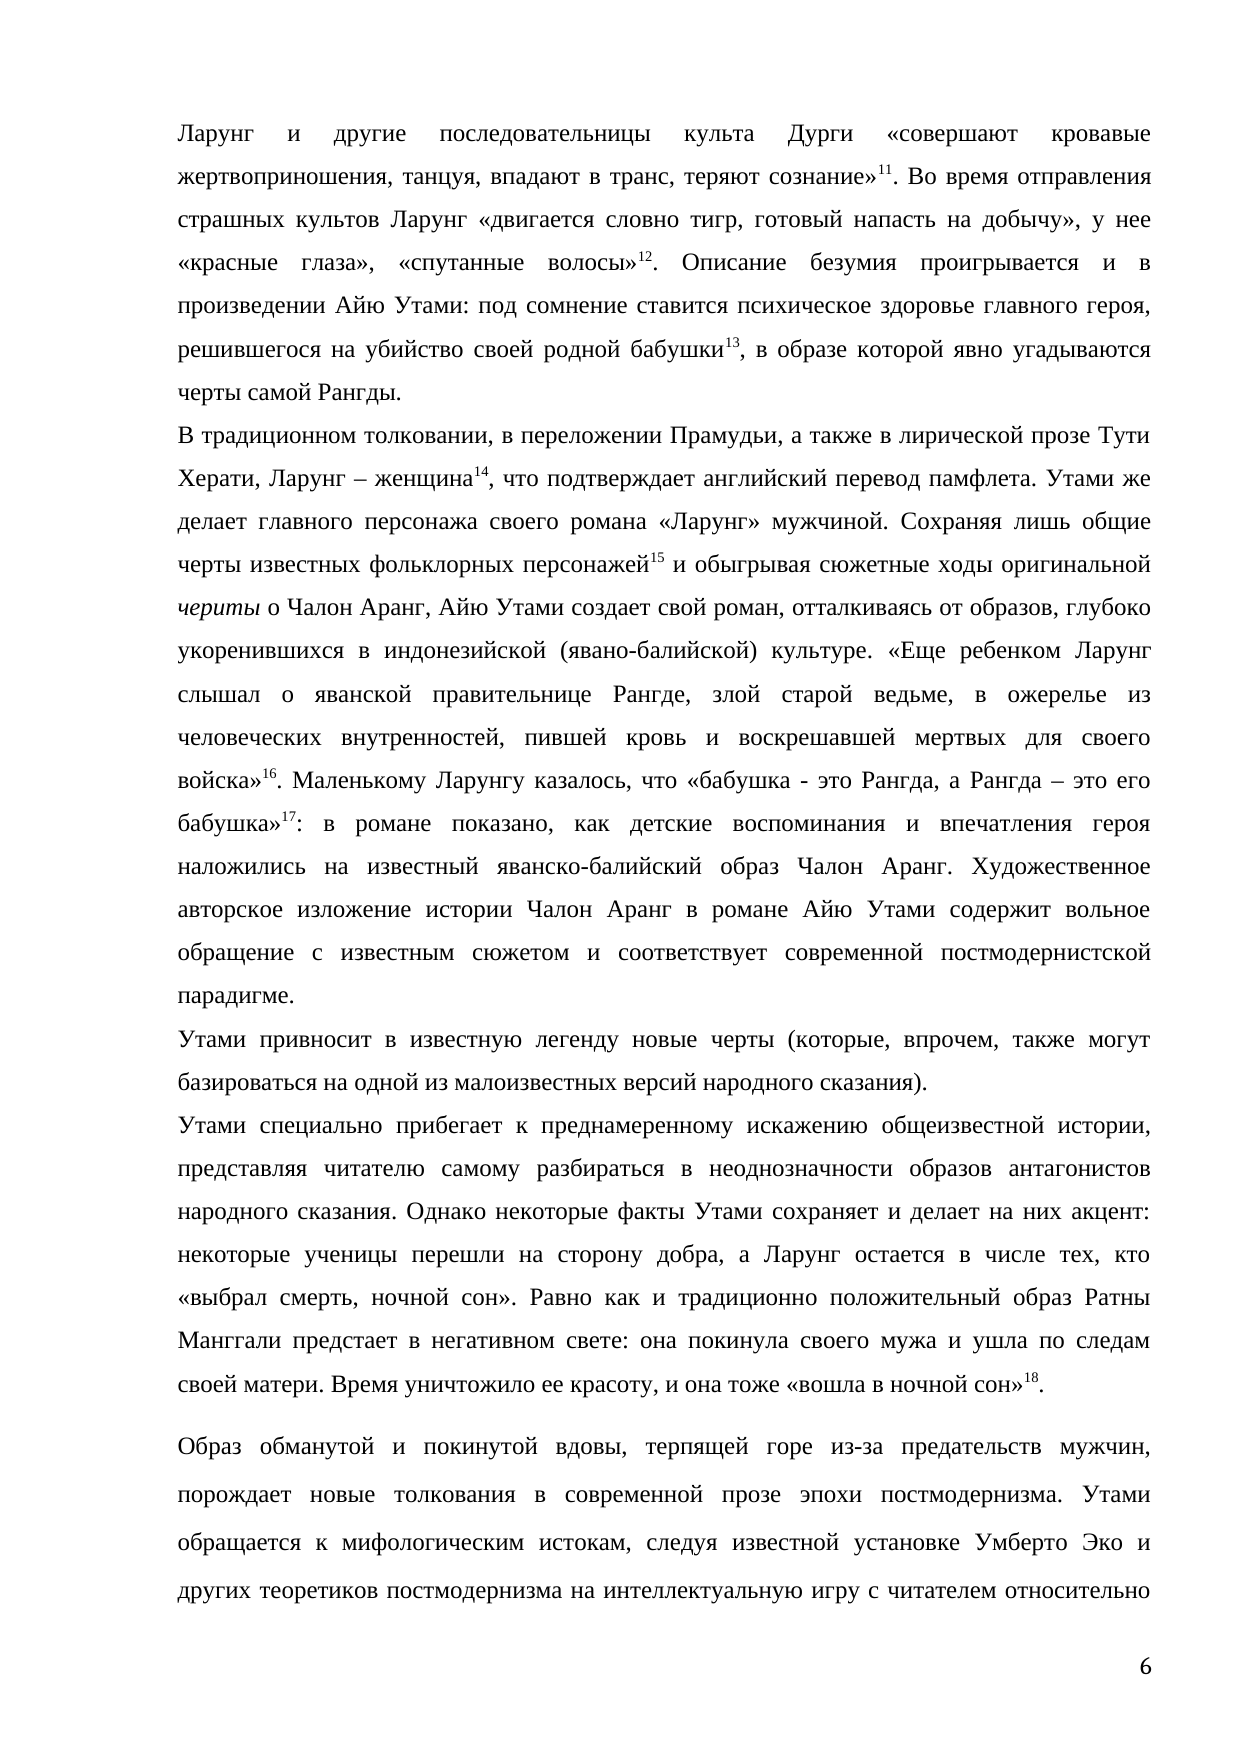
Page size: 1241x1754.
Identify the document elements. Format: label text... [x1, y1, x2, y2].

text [177, 118, 1152, 406]
text Утами специально прибегает к преднамеренному искажению общеизвестной истории, представляя читателю самому разбираться в неоднозначности образов антагонистов народного сказания. Однако некоторые факты Утами сохраняет и делает на них акцент: некоторые ученицы перешли на сторону добра, а Ларунг остается в числе тех, кто «выбрал смерть, ночной сон». Равно как и традиционно положительный образ Ратны Манггали предстает в негативном свете: она покинула своего мужа и ушла по следам своей матери. Время уничтожило ее красоту, и она тоже «вошла в ночной сон». [177, 1110, 1152, 1397]
text В традиционном толковании, в переложении Прамудьи, а также в лирической прозе Тути Херати, Ларунг – женщина, что подтверждает английский перевод памфлета. Утами же делает главного персонажа своего романа «Ларунг» мужчиной. Cохраняя лишь общие черты известных фольклорных персонажей и обыгрывая сюжетные ходы оригинальной чериты о Чалон Аранг, Айю Утами создает свой роман, отталкиваясь от образов, глубоко укоренившихся в индонезийской (явано-балийской) культуре. «Еще ребенком Ларунг слышал о яванской правительнице Рангде, злой старой ведьме, в ожерелье из человеческих внутренностей, пившей кровь и воскрешавшей мертвых для своего войска». Маленькому Ларунгу казалось, что «бабушка - это Рангда, а Рангда – это его бабушка»: в романе показано, как детские воспоминания и впечатления героя наложились на известный яванско-балийский образ Чалон Аранг. Художественное авторское изложение истории Чалон Аранг в романе Айю Утами содержит вольное обращение с известным сюжетом и соответствует современной постмодернистской парадигме. [177, 420, 1152, 1009]
text Утами привносит в известную легенду новые черты (которые, впрочем, также могут базироваться на одной из малоизвестных версий народного сказания). [177, 1024, 1152, 1096]
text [177, 1412, 1152, 1603]
